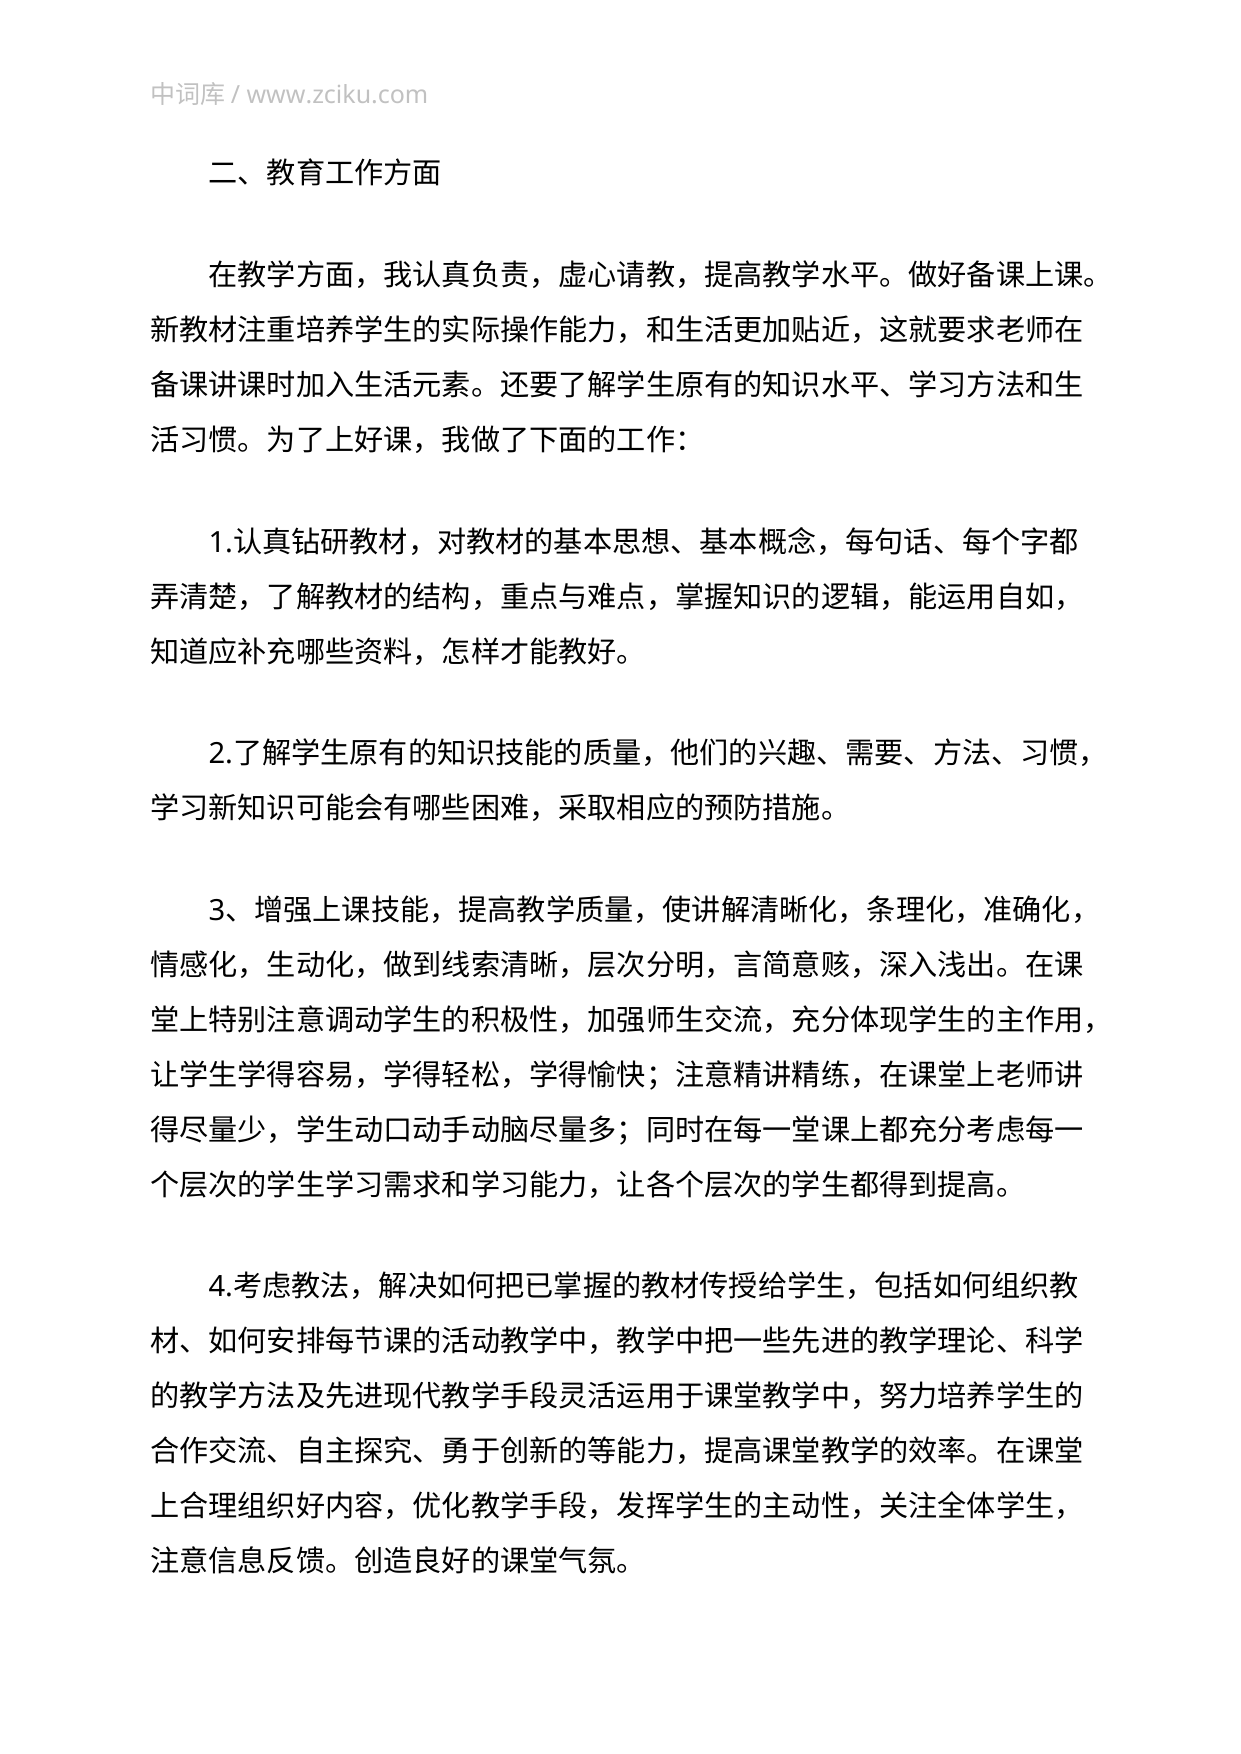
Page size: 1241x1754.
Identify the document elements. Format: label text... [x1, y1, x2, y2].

text 1.认真钻研教材，对教材的基本思想、基本概念，每句话、每个字都弄清楚，了解教材的结构，重点与难点，掌握知识的逻辑，能运用自如，知道应补充哪些资料，怎样才能教好。 [150, 518, 1090, 670]
text 二、教育工作方面 [150, 150, 1090, 192]
text 4.考虑教法，解决如何把已掌握的教材传授给学生，包括如何组织教材、如何安排每节课的活动教学中，教学中把一些先进的教学理论、科学的教学方法及先进现代教学手段灵活运用于课堂教学中，努力培养学生的合作交流、自主探究、勇于创新的等能力，提高课堂教学的效率。在课堂上合理组织好内容，优化教学手段，发挥学生的主动性，关注全体学生，注意信息反馈。创造良好的课堂气氛。 [150, 1263, 1090, 1580]
text 2.了解学生原有的知识技能的质量，他们的兴趣、需要、方法、习惯，学习新知识可能会有哪些困难，采取相应的预防措施。 [150, 730, 1090, 827]
text 在教学方面，我认真负责，虚心请教，提高教学水平。做好备课上课。新教材注重培养学生的实际操作能力，和生活更加贴近，这就要求老师在备课讲课时加入生活元素。还要了解学生原有的知识水平、学习方法和生活习惯。为了上好课，我做了下面的工作： [150, 252, 1090, 459]
text 3、增强上课技能，提高教学质量，使讲解清晰化，条理化，准确化，情感化，生动化，做到线索清晰，层次分明，言简意赅，深入浅出。在课堂上特别注意调动学生的积极性，加强师生交流，充分体现学生的主作用，让学生学得容易，学得轻松，学得愉快；注意精讲精练，在课堂上老师讲得尽量少，学生动口动手动脑尽量多；同时在每一堂课上都充分考虑每一个层次的学生学习需求和学习能力，让各个层次的学生都得到提高。 [150, 887, 1090, 1203]
